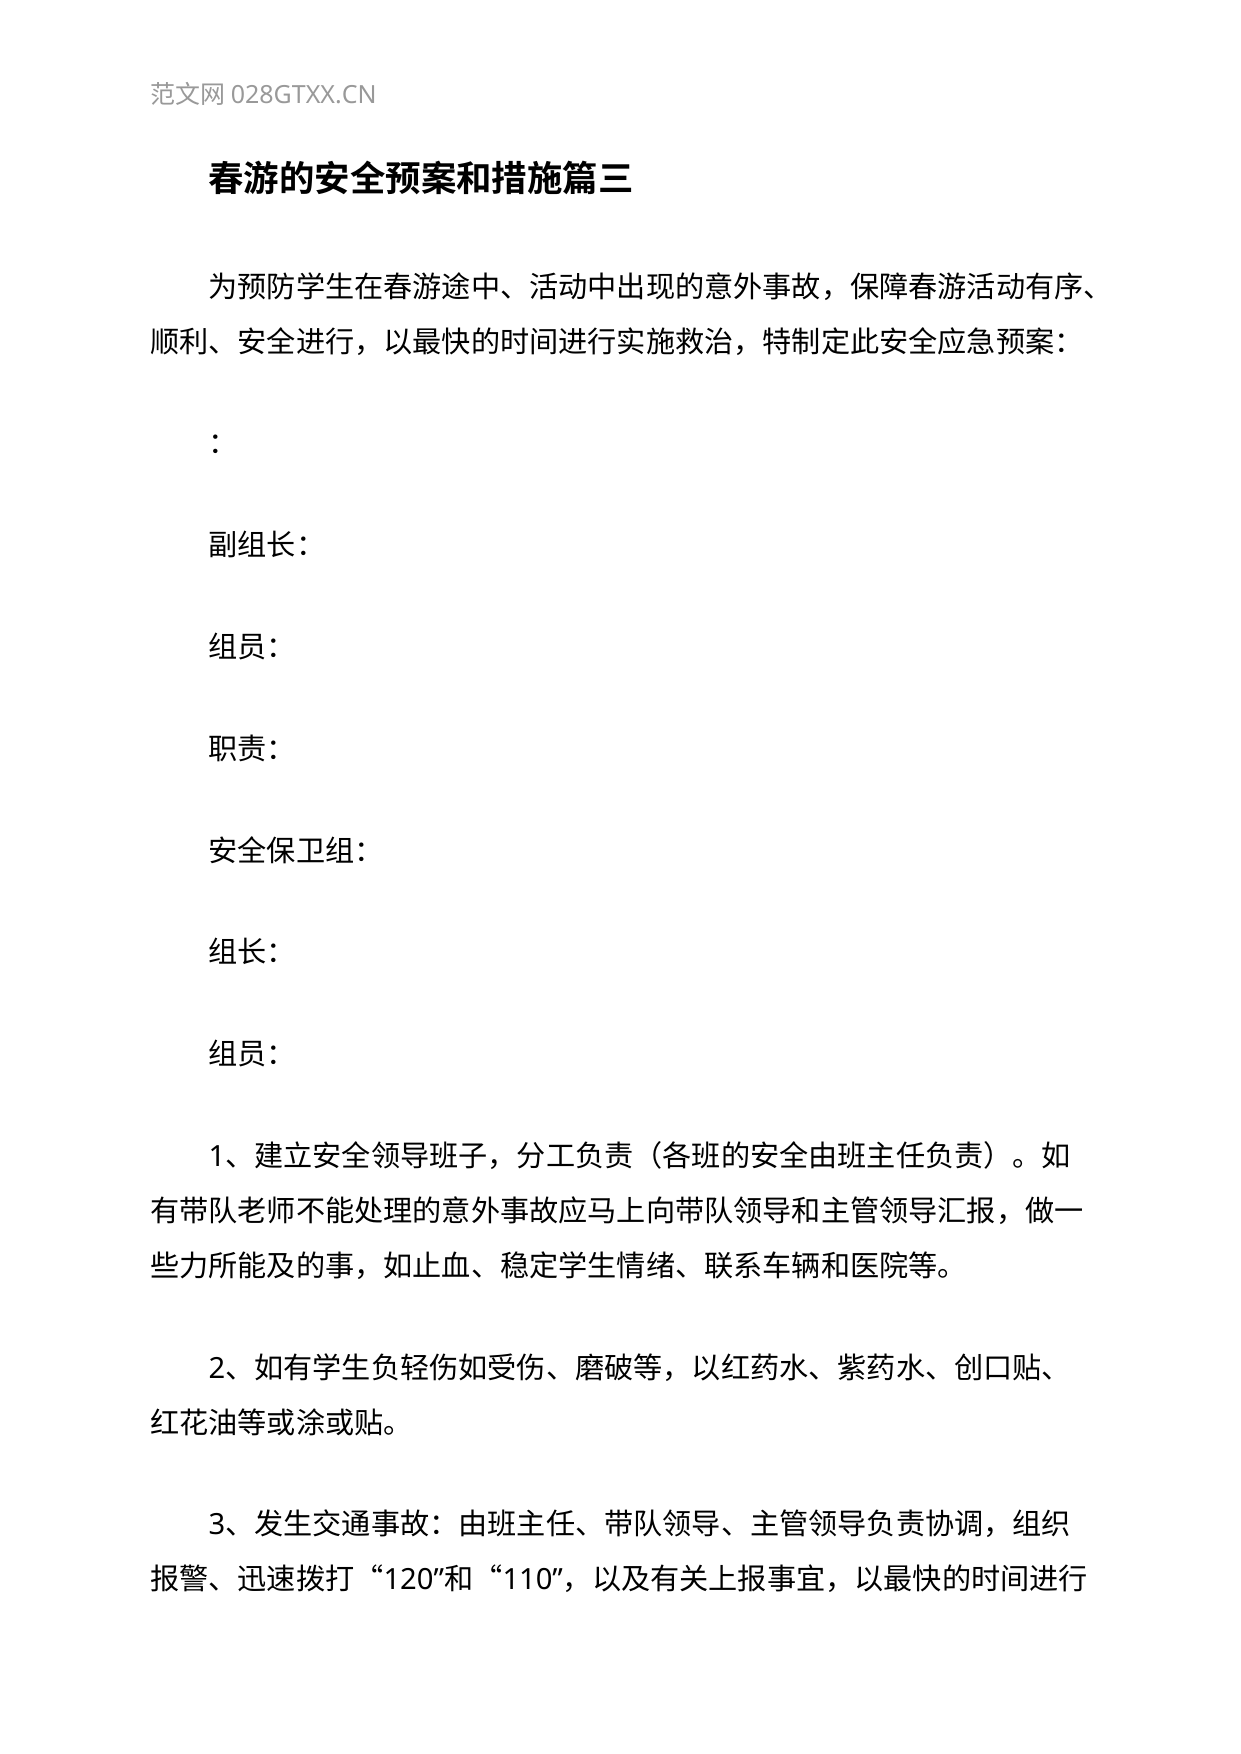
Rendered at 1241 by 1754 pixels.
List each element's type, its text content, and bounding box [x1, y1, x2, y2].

text 春游的安全预案和措施篇三 [150, 150, 1090, 201]
text 组员： [150, 1031, 1090, 1073]
text ： [150, 420, 1090, 462]
text 组员： [150, 624, 1090, 666]
text 1、建立安全领导班子，分工负责（各班的安全由班主任负责）。如有带队老师不能处理的意外事故应马上向带队领导和主管领导汇报，做一些力所能及的事，如止血、稳定学生情绪、联系车辆和医院等。 [150, 1132, 1090, 1285]
text 副组长： [150, 522, 1090, 564]
text 组长： [150, 929, 1090, 971]
text 为预防学生在春游途中、活动中出现的意外事故，保障春游活动有序、顺利、安全进行，以最快的时间进行实施救治，特制定此安全应急预案： [150, 263, 1090, 361]
text 2、如有学生负轻伤如受伤、磨破等，以红药水、紫药水、创口贴、红花油等或涂或贴。 [150, 1344, 1090, 1441]
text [150, 1501, 1090, 1598]
text 安全保卫组： [150, 827, 1090, 869]
text 职责： [150, 725, 1090, 768]
